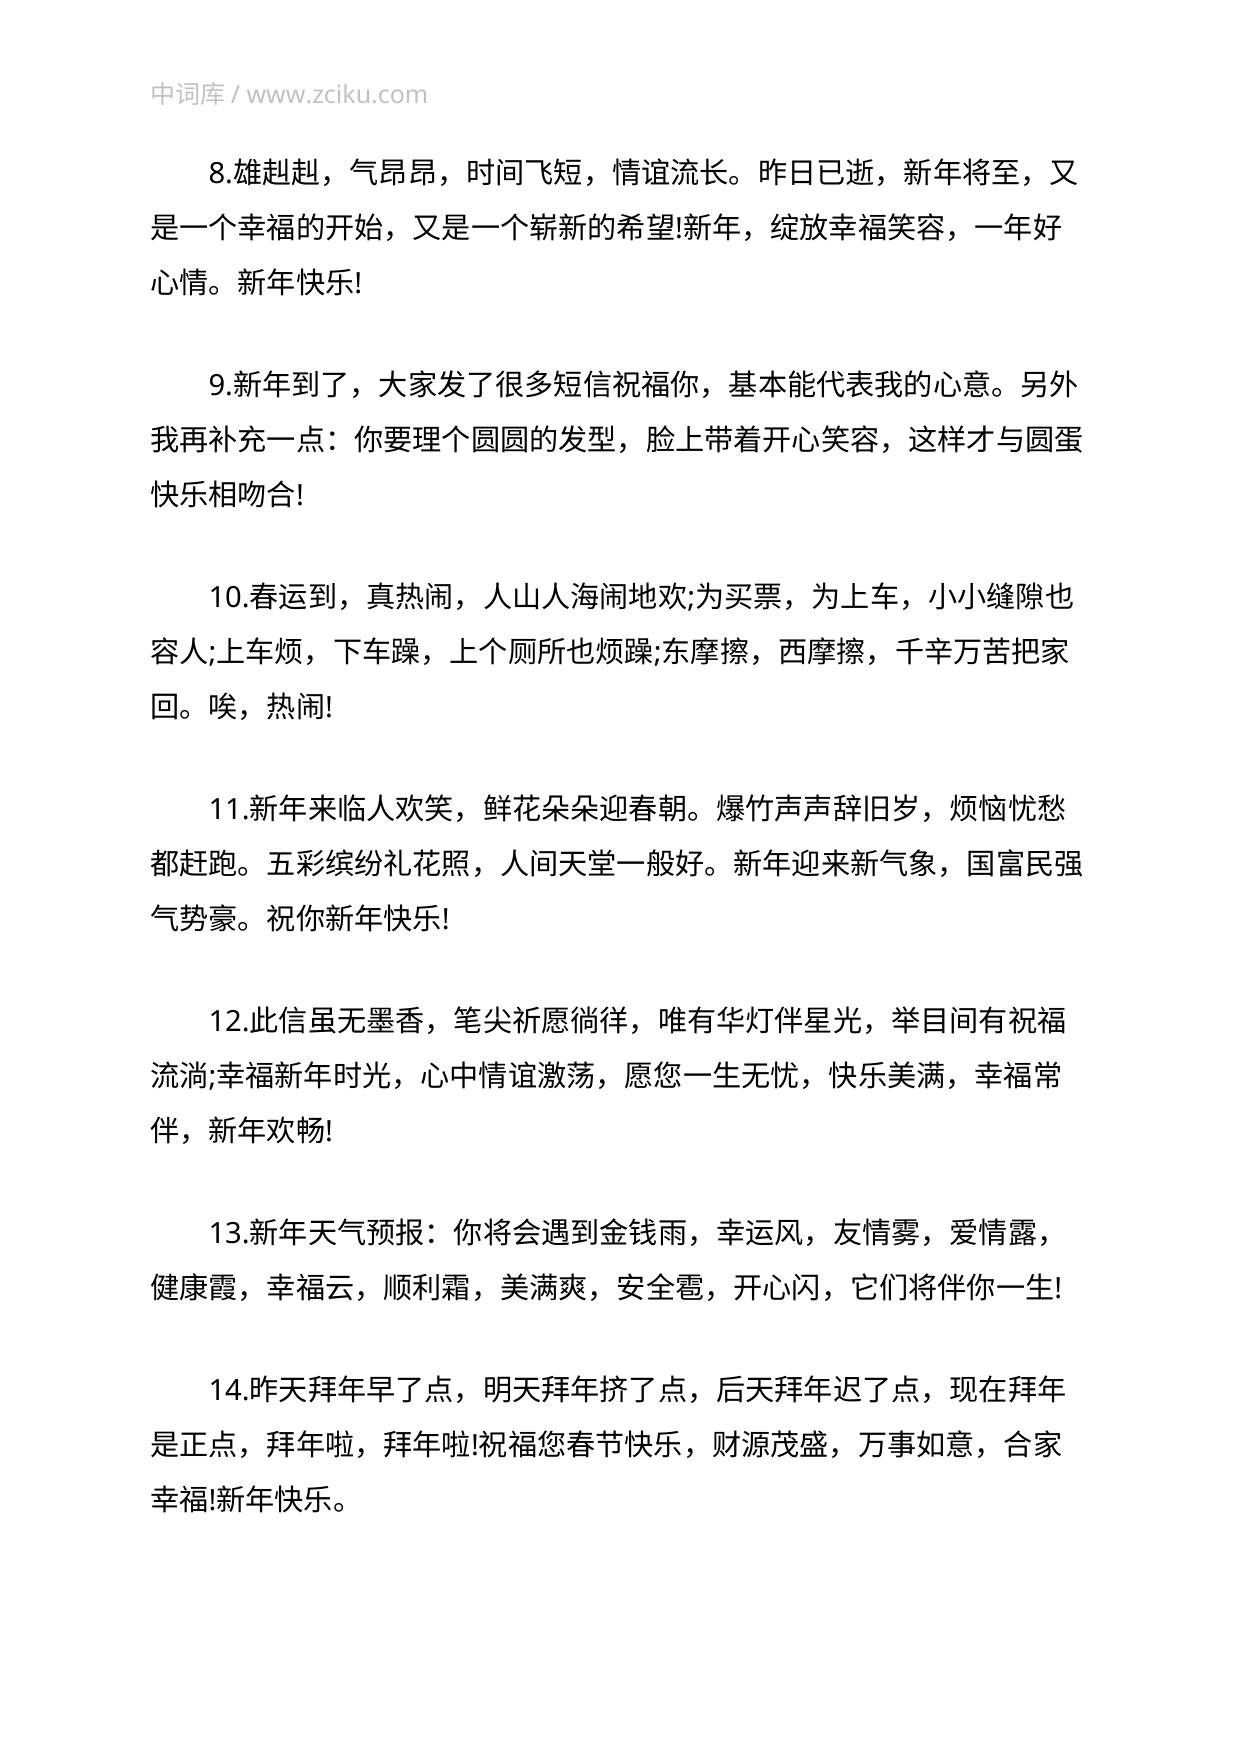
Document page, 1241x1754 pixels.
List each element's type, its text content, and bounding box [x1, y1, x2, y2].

text 10.春运到，真热闹，人山人海闹地欢;为买票，为上车，小小缝隙也容人;上车烦，下车躁，上个厕所也烦躁;东摩擦，西摩擦，千辛万苦把家回。唉，热闹! [150, 574, 1090, 726]
text 14.昨天拜年早了点，明天拜年挤了点，后天拜年迟了点，现在拜年是正点，拜年啦，拜年啦!祝福您春节快乐，财源茂盛，万事如意，合家幸福!新年快乐。 [150, 1367, 1090, 1519]
text 11.新年来临人欢笑，鲜花朵朵迎春朝。爆竹声声辞旧岁，烦恼忧愁都赶跑。五彩缤纷礼花照，人间天堂一般好。新年迎来新气象，国富民强气势豪。祝你新年快乐! [150, 786, 1090, 938]
text 8.雄赳赳，气昂昂，时间飞短，情谊流长。昨日已逝，新年将至，又是一个幸福的开始，又是一个崭新的希望!新年，绽放幸福笑容，一年好心情。新年快乐! [150, 150, 1090, 302]
text 13.新年天气预报：你将会遇到金钱雨，幸运风，友情雾，爱情露，健康霞，幸福云，顺利霜，美满爽，安全雹，开心闪，它们将伴你一生! [150, 1210, 1090, 1307]
text 9.新年到了，大家发了很多短信祝福你，基本能代表我的心意。另外我再补充一点：你要理个圆圆的发型，脸上带着开心笑容，这样才与圆蛋快乐相吻合! [150, 362, 1090, 514]
text 12.此信虽无墨香，笔尖祈愿徜徉，唯有华灯伴星光，举目间有祝福流淌;幸福新年时光，心中情谊激荡，愿您一生无忧，快乐美满，幸福常伴，新年欢畅! [150, 998, 1090, 1150]
